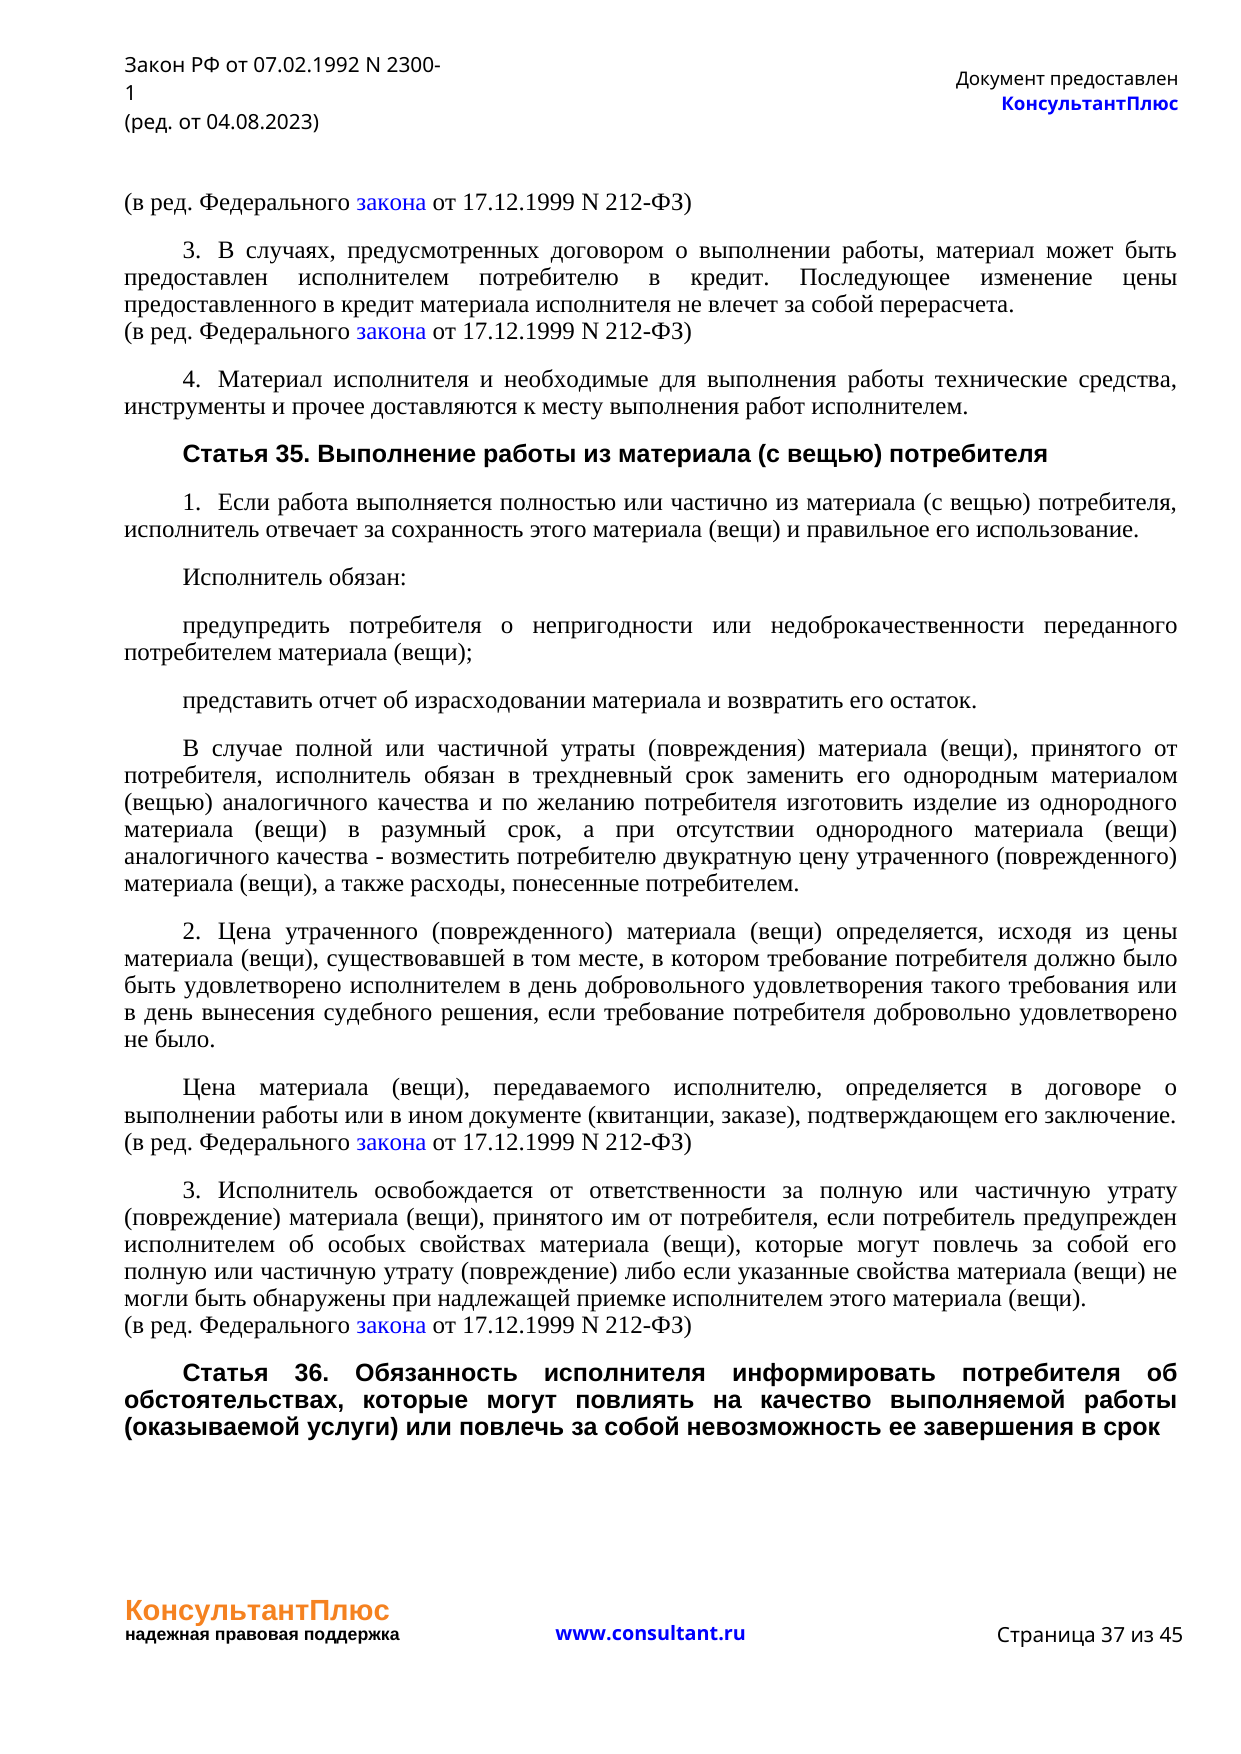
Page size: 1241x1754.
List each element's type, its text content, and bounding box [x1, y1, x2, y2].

text Цена материала (вещи), передаваемого исполнителю, определяется в договоре о выполнении работы или в ином документе (квитанции, заказе), подтверждающем его заключение. [124, 1074, 1178, 1128]
text Статья 36. Обязанность исполнителя информировать потребителя об обстоятельствах, которые могут повлиять на качество выполняемой работы (оказываемой услуги) или повлечь за собой невозможность ее завершения в срок [124, 1360, 1178, 1441]
text www.consultant.ru [547, 1619, 754, 1646]
text Исполнитель обязан: [124, 564, 1178, 591]
text (ред. от 04.08.2023) [124, 107, 446, 132]
text В случае полной или частичной утраты (повреждения) материала (вещи), принятого от потребителя, исполнитель обязан в трехдневный срок заменить его однородным материалом (вещью) аналогичного качества и по желанию потребителя изготовить изделие из однородного материала (вещи) в разумный срок, а при отсутствии однородного материала (вещи) аналогичного качества - возместить потребителю двукратную цену утраченного (поврежденного) материала (вещи), а также расходы, понесенные потребителем. [124, 734, 1178, 897]
text (в ред. Федерального закона от 17.12.1999 N 212-ФЗ) [124, 318, 1178, 345]
text предупредить потребителя о непригодности или недоброкачественности переданного потребителем материала (вещи); [124, 612, 1178, 666]
list Материал исполнителя и необходимые для выполнения работы технические средства, инструменты и прочее доставляются к месту выполнения работ исполнителем. [124, 366, 1178, 420]
list В случаях, предусмотренных договором о выполнении работы, материал может быть предоставлен исполнителем потребителю в кредит. Последующее изменение цены предоставленного в кредит материала исполнителя не влечет за собой перерасчета. [124, 237, 1178, 318]
text надежная правовая поддержка [125, 1626, 405, 1644]
text Статья 35. Выполнение работы из материала (с вещью) потребителя [124, 441, 1178, 468]
list Если работа выполняется полностью или частично из материала (с вещью) потребителя, исполнитель отвечает за сохранность этого материала (вещи) и правильное его использование. [124, 488, 1178, 543]
text Закон РФ от 07.02.1992 N 2300-1 [124, 50, 446, 107]
text Документ предоставлен КонсультантПлюс [781, 65, 1178, 115]
text (в ред. Федерального закона от 17.12.1999 N 212-ФЗ) [124, 1128, 1178, 1156]
text Страница 37 из 45 [996, 1620, 1184, 1648]
list Цена утраченного (поврежденного) материала (вещи) определяется, исходя из цены материала (вещи), существовавшей в том месте, в котором требование потребителя должно было быть удовлетворено исполнителем в день добровольного удовлетворения такого требования или в день вынесения судебного решения, если требование потребителя добровольно удовлетворено не было. [124, 918, 1178, 1053]
text КонсультантПлюс [125, 1598, 405, 1626]
text (в ред. Федерального закона от 17.12.1999 N 212-ФЗ) [124, 189, 1178, 216]
list Исполнитель освобождается от ответственности за полную или частичную утрату (повреждение) материала (вещи), принятого им от потребителя, если потребитель предупрежден исполнителем об особых свойствах материала (вещи), которые могут повлечь за собой его полную или частичную утрату (повреждение) либо если указанные свойства материала (вещи) не могли быть обнаружены при надлежащей приемке исполнителем этого материала (вещи). [124, 1177, 1178, 1312]
text (в ред. Федерального закона от 17.12.1999 N 212-ФЗ) [124, 1312, 1178, 1339]
text представить отчет об израсходовании материала и возвратить его остаток. [124, 687, 1178, 714]
